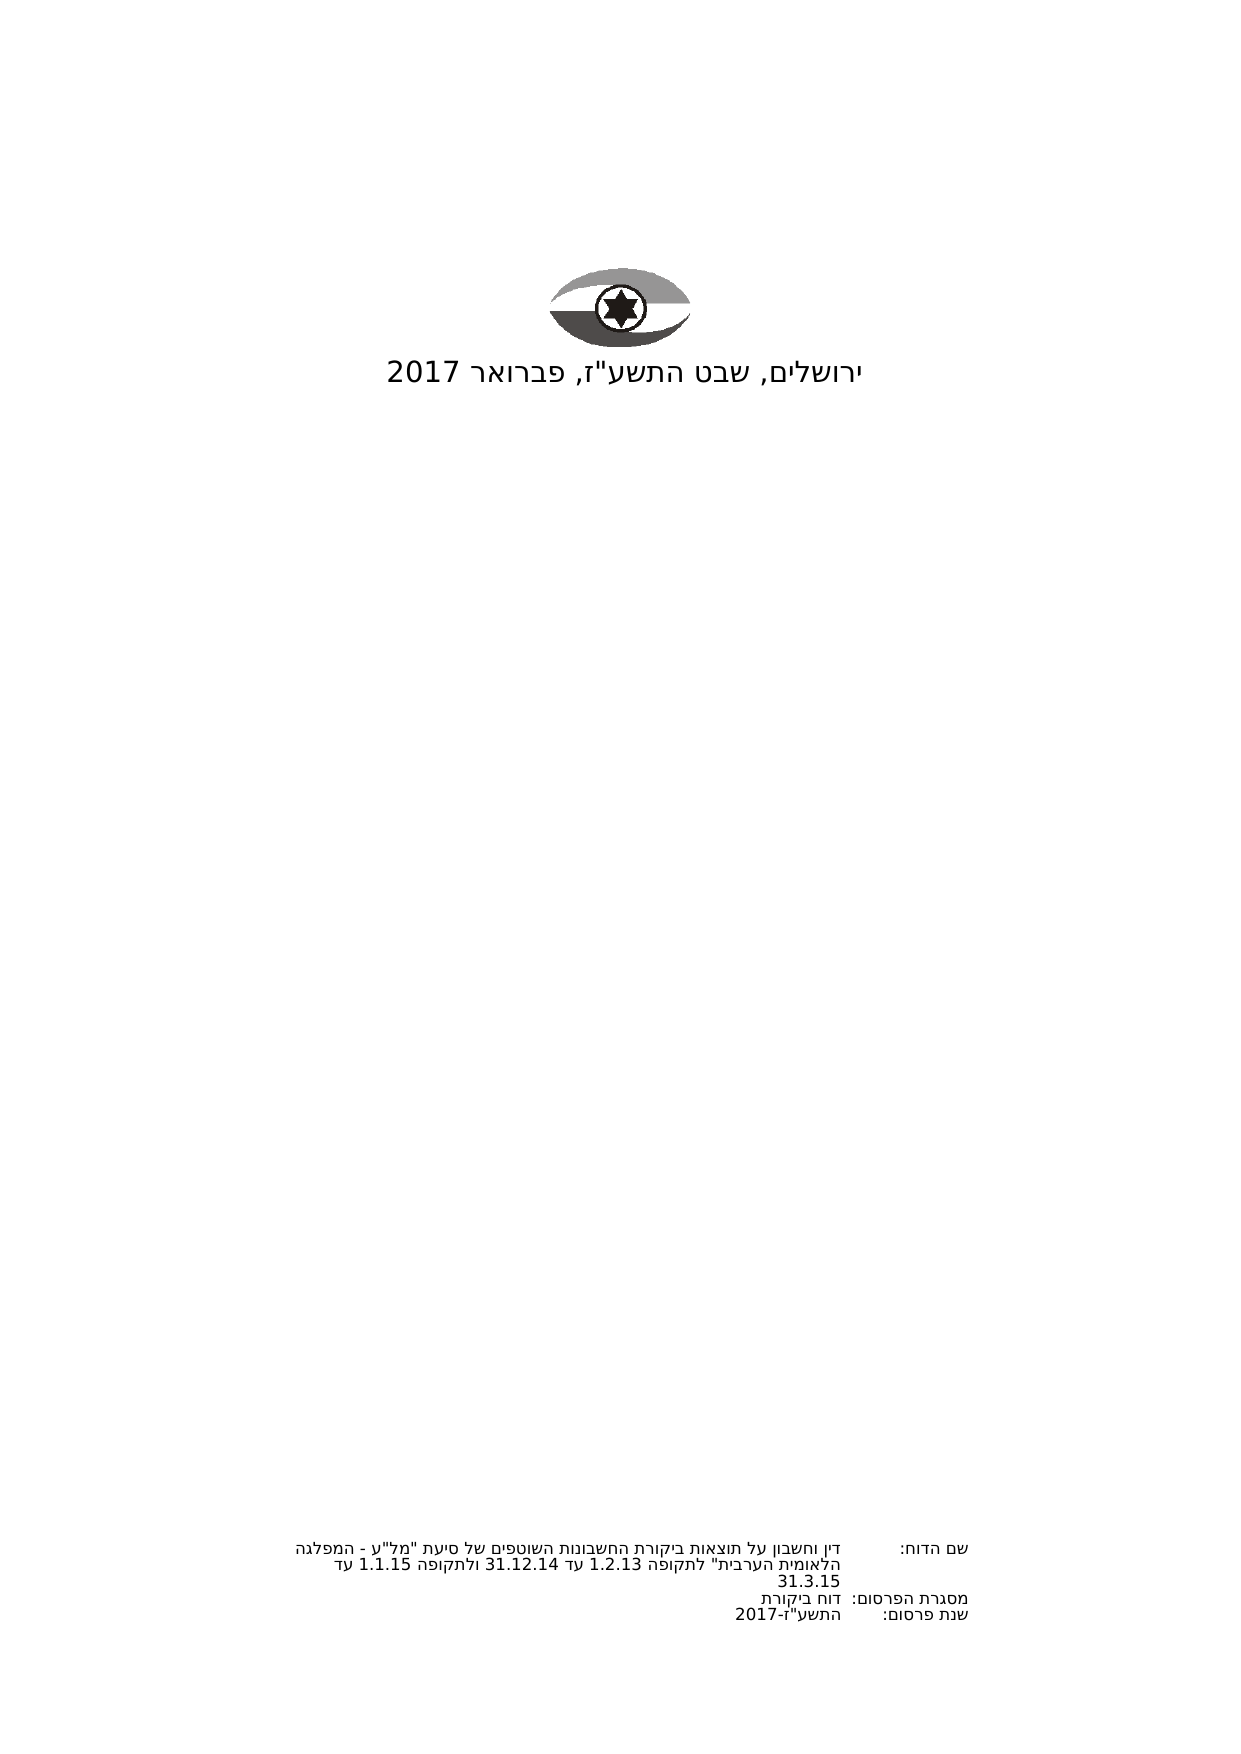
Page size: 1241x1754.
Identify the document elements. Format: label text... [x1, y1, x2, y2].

text ירושלים, שבט התשע"ז, פברואר 2017 [272, 355, 968, 389]
